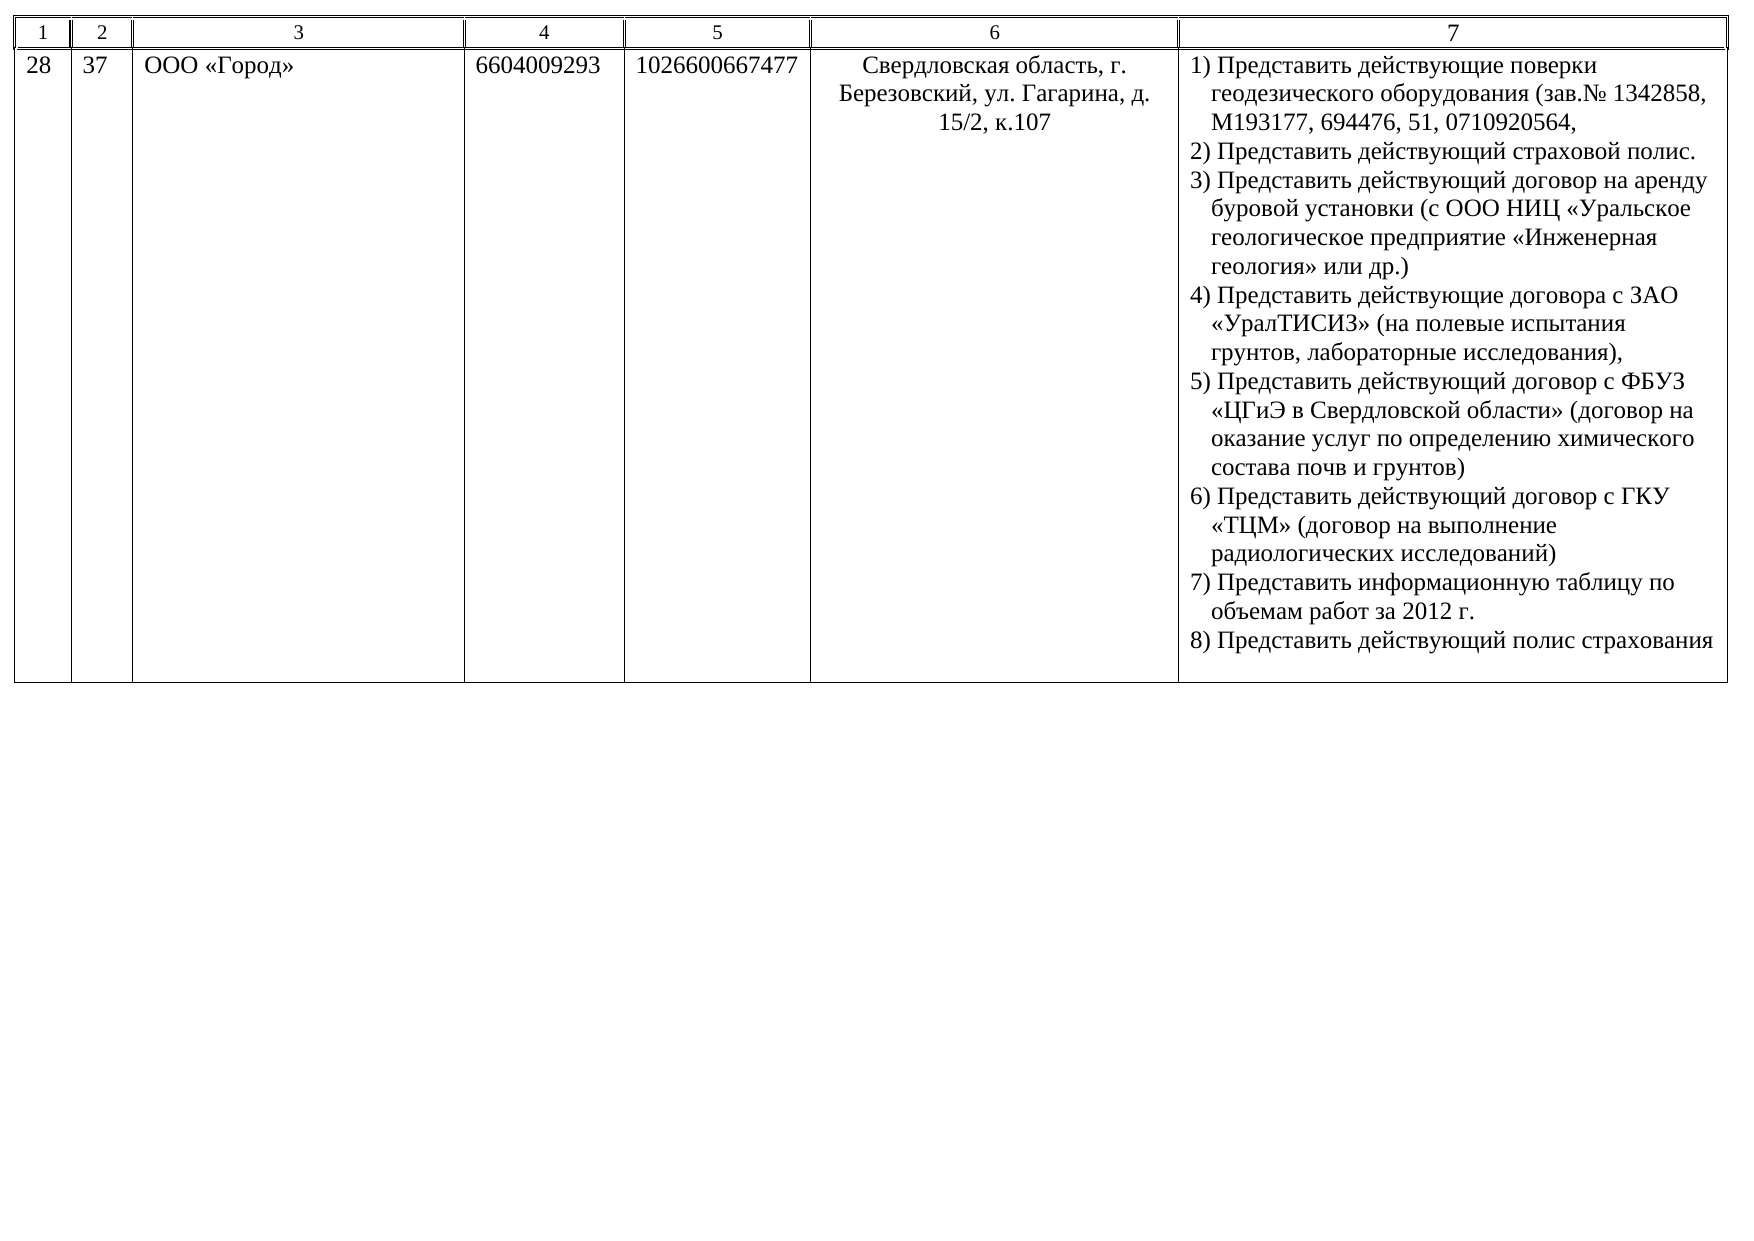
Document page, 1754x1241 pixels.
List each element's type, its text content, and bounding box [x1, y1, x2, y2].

table_header 2 [71, 16, 133, 47]
table_cell ООО «Город» [133, 50, 464, 682]
table_cell 28 [15, 47, 71, 682]
table_header 1 [16, 18, 71, 47]
table_cell 1026600667477 [625, 50, 810, 682]
table_header 5 [624, 18, 810, 47]
table_header 4 [464, 18, 624, 47]
table_cell 37 [72, 50, 132, 682]
table_cell Свердловская область, г. Березовский, ул. Гагарина, д. 15/2, к.107 [811, 50, 1178, 682]
table_header 3 [133, 18, 464, 47]
table_cell 1) Представить действующие поверки геодезического оборудования (зав.№ 1342858, М193177, 694476, 51, 0710920564, 2) Представить действующий страховой полис. 3) Представить действующий договор на аренду буровой установки (с ООО НИЦ «Уральское геологическое предприятие «Инженерная геология» или др.) 4) Представить действующие договора с ЗАО «УралТИСИЗ» (на полевые испытания грунтов, лабораторные исследования), 5) Представить действующий договор с ФБУЗ «ЦГиЭ в Свердловской области» (договор на оказание услуг по определению химического состава почв и грунтов) 6) Представить действующий договор с ГКУ «ТЦМ» (договор на выполнение радиологических исследований) 7) Представить информационную таблицу по объемам работ за 2012 г. 8) Представить действующий полис страхования [1179, 47, 1727, 682]
table_header 7 [1179, 18, 1726, 47]
table_header 6 [810, 18, 1178, 47]
table_cell 6604009293 [465, 50, 624, 682]
